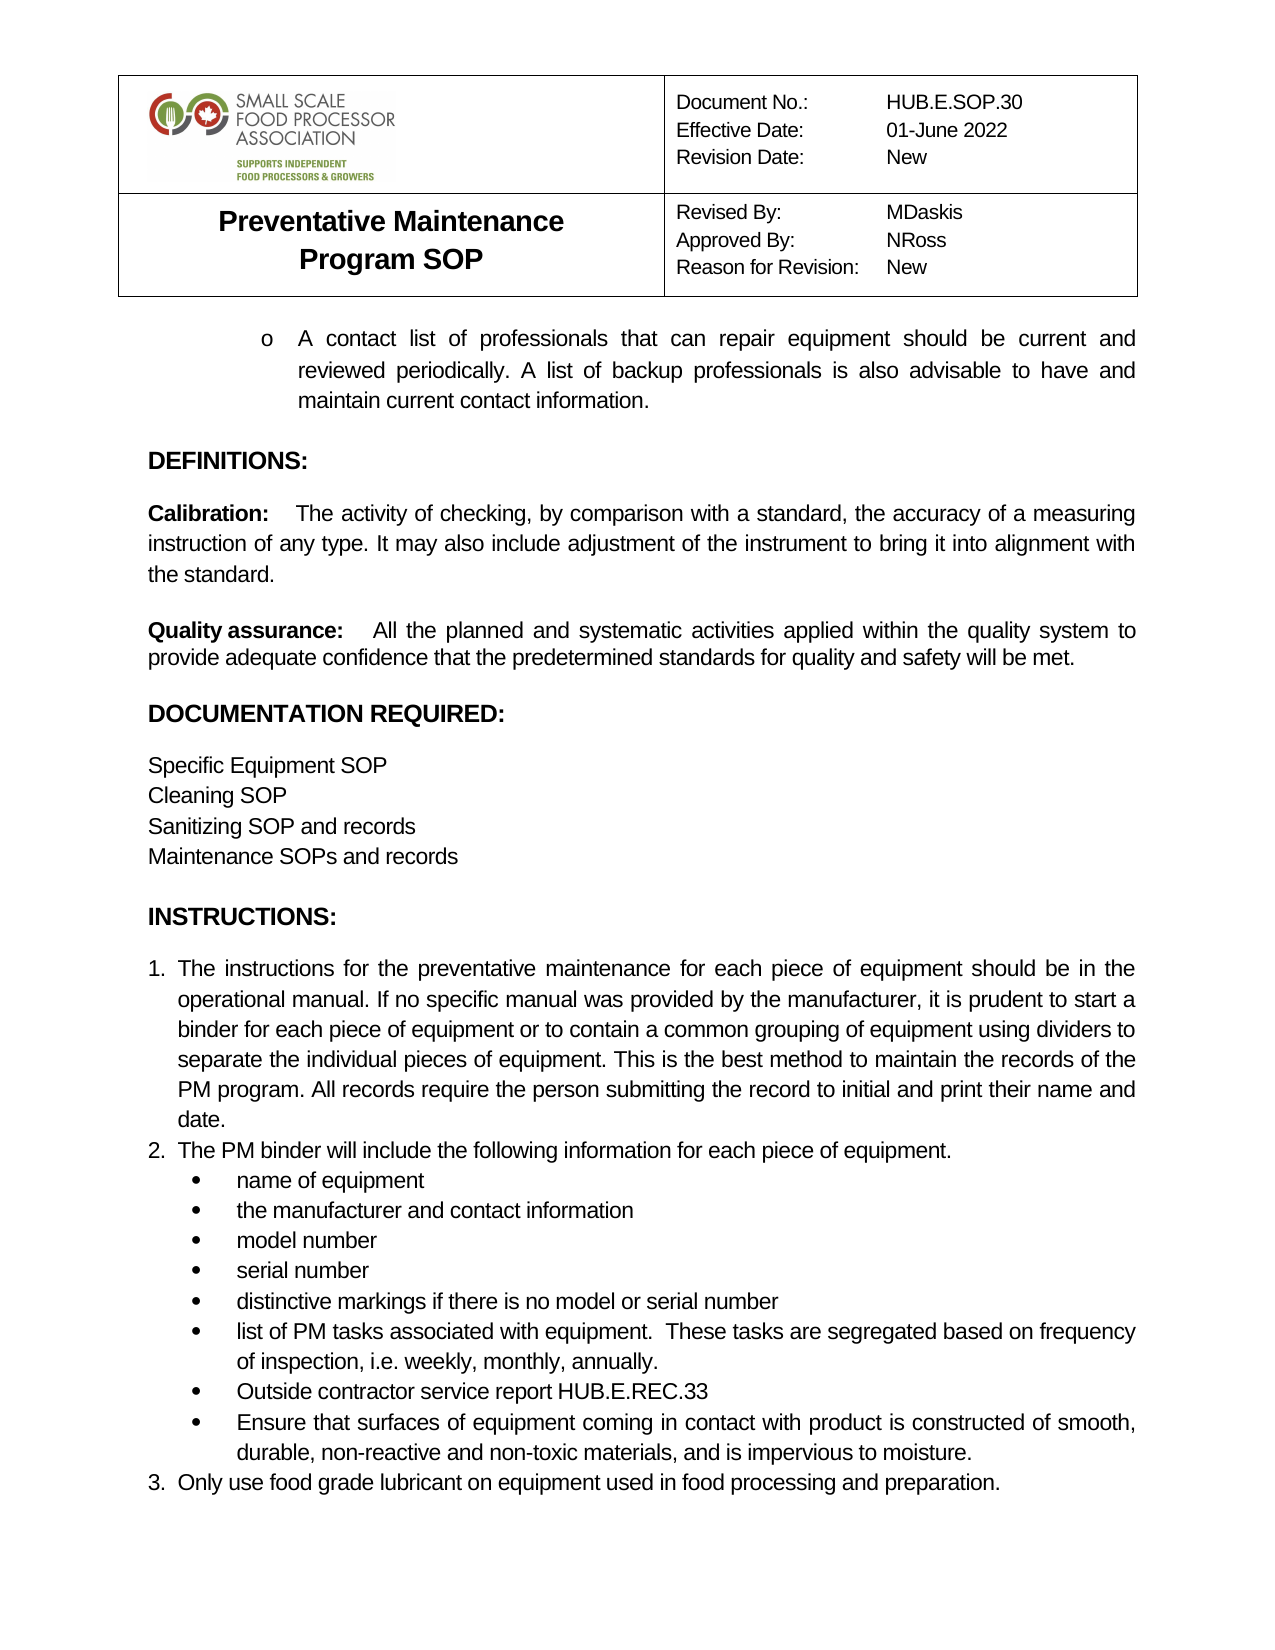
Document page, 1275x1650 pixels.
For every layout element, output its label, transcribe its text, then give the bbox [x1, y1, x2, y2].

list The instructions for the preventative maintenance for each piece of equipment should be in the operational manual. If no specific manual was provided by the manufacturer, it is prudent to start a binder for each piece of equipment or to contain a common grouping of equipment using dividers to separate the individual pieces of equipment. This is the best method to maintain the records of the PM program. All records require the person submitting the record to initial and print their name and date. [148, 955, 1137, 1133]
text DOCUMENTATION REQUIRED: [148, 698, 1137, 727]
list Ensure that surfaces of equipment coming in contact with product is constructed of smooth, durable, non-reactive and non-toxic materials, and is impervious to moisture. [192, 1408, 1137, 1465]
list Only use food grade lubricant on equipment used in food processing and preparation. [148, 1469, 1137, 1495]
text DEFINITIONS: [148, 446, 1137, 475]
list serial number [192, 1257, 1137, 1284]
list the manufacturer and contact information [192, 1197, 1137, 1223]
text Maintenance SOPs and records [148, 843, 1137, 869]
list name of equipment [192, 1167, 1137, 1193]
picture [147, 91, 396, 182]
list distinctive markings if there is no model or serial number [192, 1288, 1137, 1314]
text Sanitizing SOP and records [148, 813, 1137, 839]
list Outside contractor service report HUB.E.REC.33 [192, 1378, 1137, 1404]
text Quality assurance: All the planned and systematic activities applied within the quality system to provide adequate confidence that the predetermined standards for quality and safety will be met. [148, 617, 1137, 670]
list model number [192, 1227, 1137, 1253]
list A contact list of professionals that can repair equipment should be current and reviewed periodically. A list of backup professionals is also advisable to have and maintain current contact information. [260, 325, 1137, 414]
list list of PM tasks associated with equipment. These tasks are segregated based on frequency of inspection, i.e. weekly, monthly, annually. [192, 1318, 1137, 1374]
text Calibration: The activity of checking, by comparison with a standard, the accuracy of a measuring instruction of any type. It may also include adjustment of the instrument to bring it into alignment with the standard. [148, 500, 1137, 587]
text Cleaning SOP [148, 782, 1137, 809]
text Specific Equipment SOP [148, 752, 1137, 779]
text INSTRUCTIONS: [148, 902, 1137, 930]
list The PM binder will include the following information for each piece of equipment. [148, 1137, 1137, 1163]
